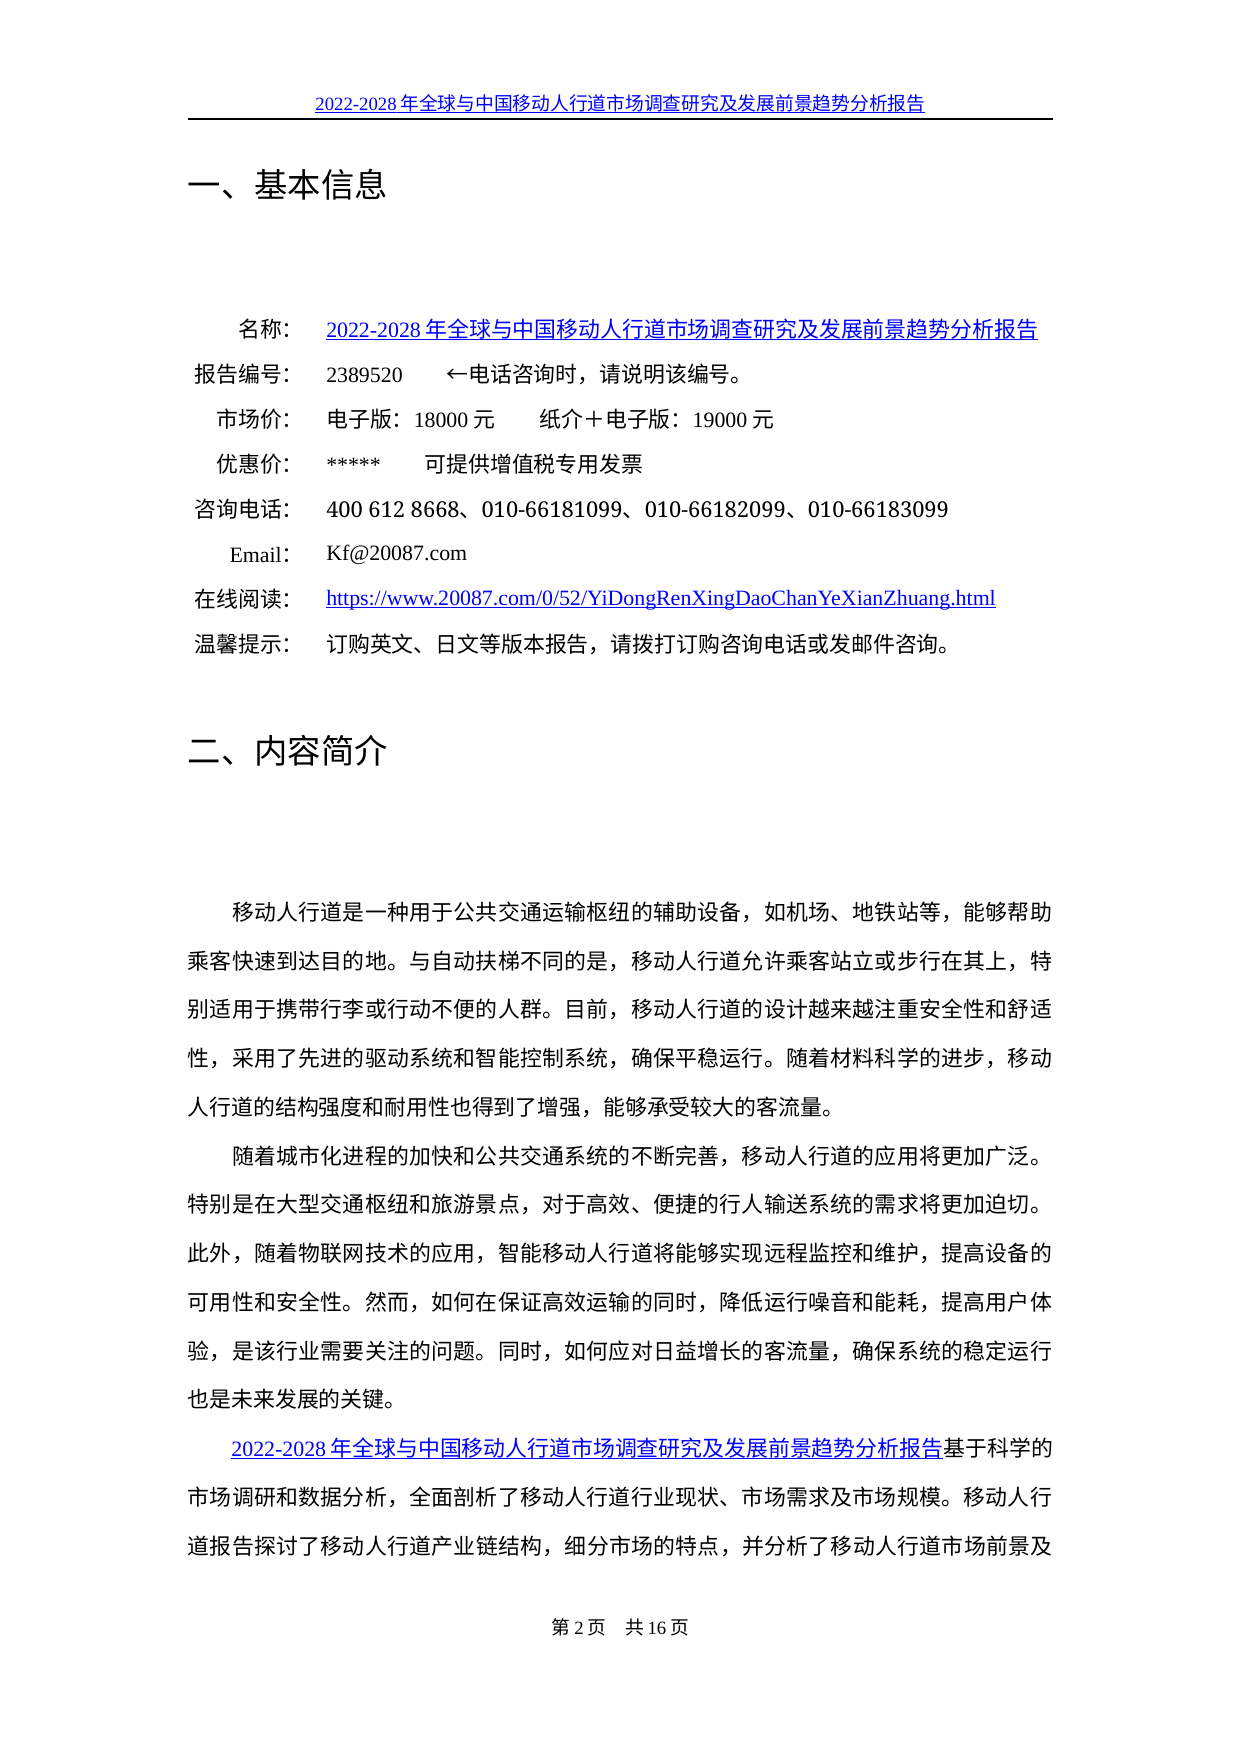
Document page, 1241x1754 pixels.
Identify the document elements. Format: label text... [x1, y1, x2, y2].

title 一、基本信息 [187, 150, 1053, 215]
table_cell [315, 582, 1073, 627]
table_cell 400 612 8668、010-66181099、010-66182099、010-66183099 [315, 492, 1073, 537]
table_header 名称： [167, 312, 315, 357]
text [187, 894, 1053, 1561]
table_cell 电子版：18000 元 纸介＋电子版：19000 元 [315, 402, 1073, 447]
table_cell 市场价： [167, 402, 315, 447]
table_cell 在线阅读： [167, 582, 315, 627]
table_cell Kf@20087.com [315, 537, 1073, 582]
title 二、内容简介 [187, 717, 1053, 782]
table_cell ***** 可提供增值税专用发票 [315, 447, 1073, 492]
table_cell Email： [167, 537, 315, 582]
table_cell 报告编号： [167, 357, 315, 402]
table_cell 2389520 ←电话咨询时，请说明该编号。 [315, 357, 1073, 402]
table_cell 咨询电话： [167, 492, 315, 537]
table_header 2022-2028年全球与中国移动人行道市场调查研究及发展前景趋势分析报告 [315, 312, 1073, 357]
table_cell 订购英文、日文等版本报告，请拨打订购咨询电话或发邮件咨询。 [315, 627, 1073, 672]
table_cell 优惠价： [167, 447, 315, 492]
table_cell 温馨提示： [167, 627, 315, 672]
